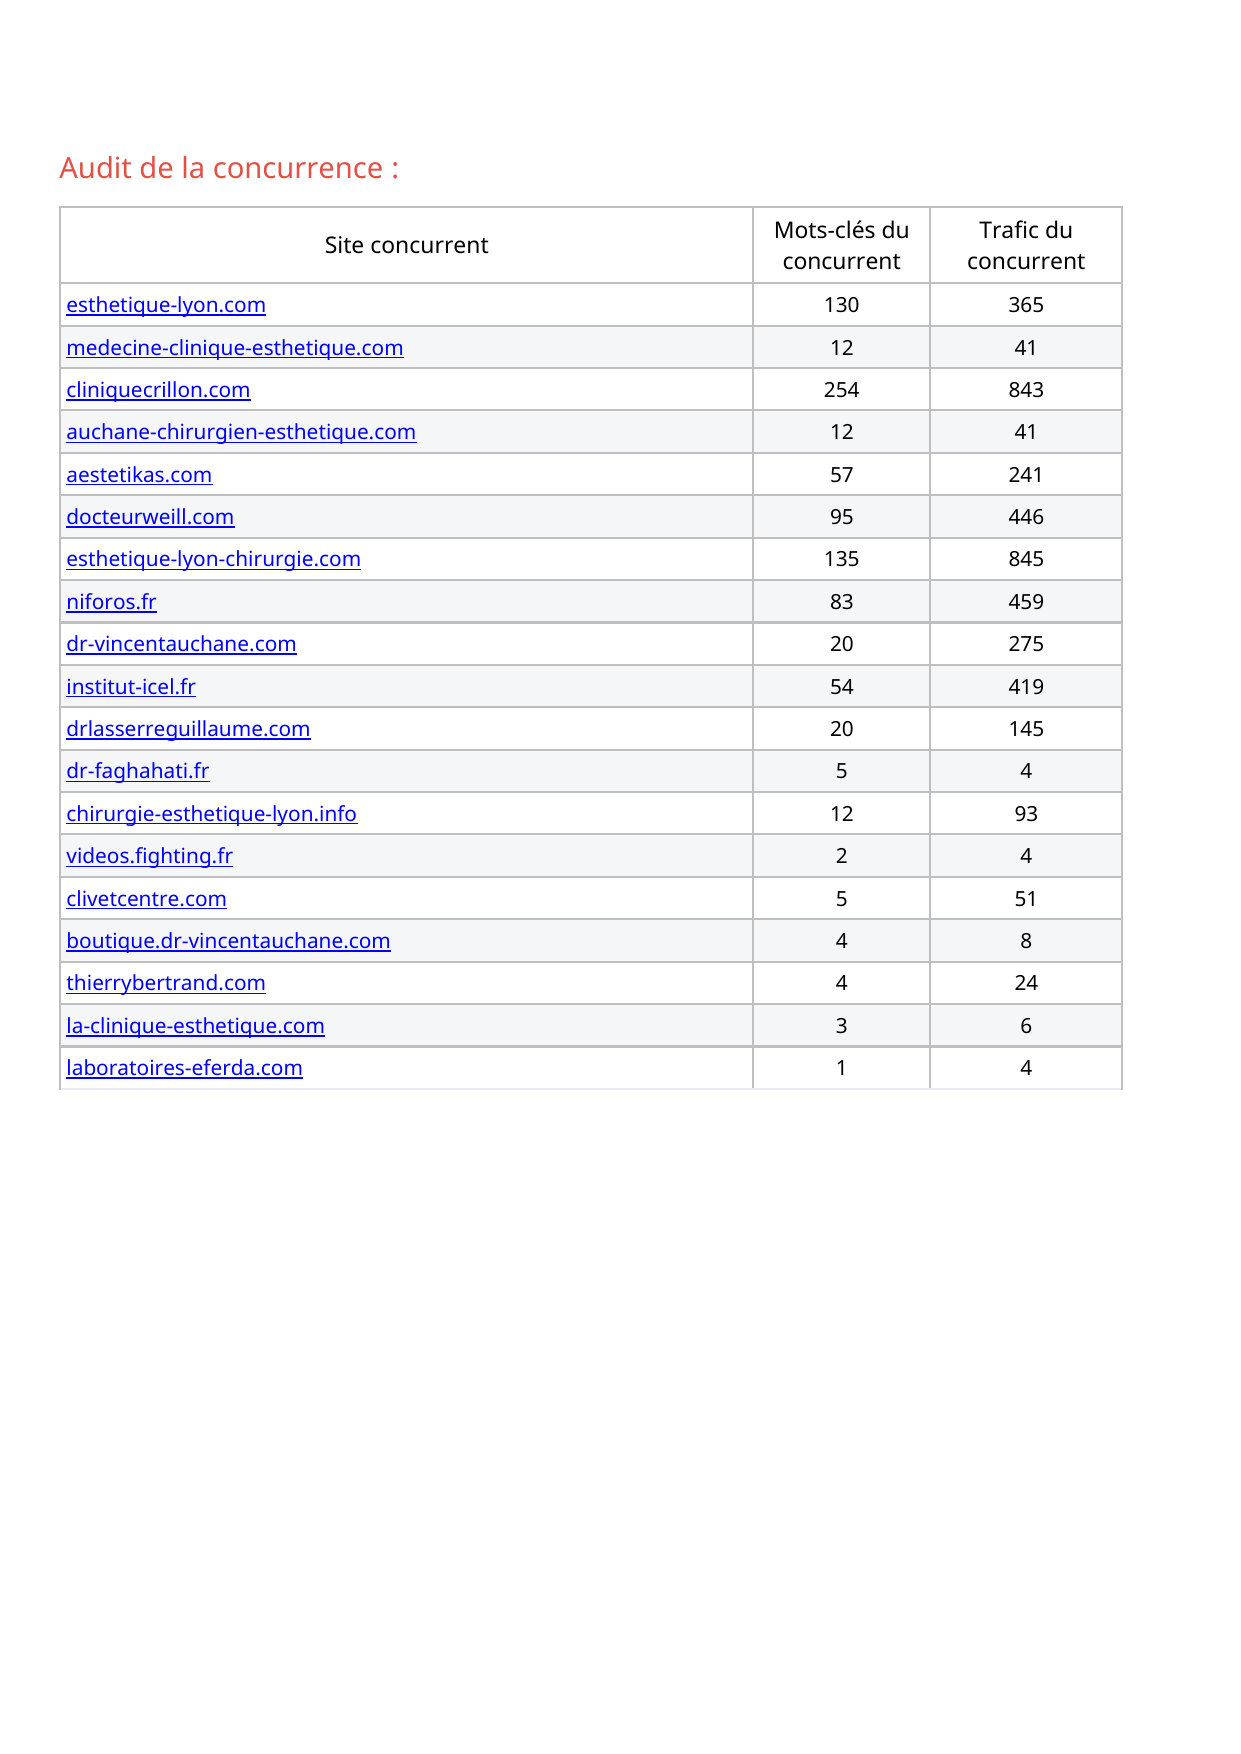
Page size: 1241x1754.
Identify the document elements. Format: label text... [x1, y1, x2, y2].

table_cell cliniquecrillon.com [61, 369, 752, 409]
table_cell drlasserreguillaume.com [61, 708, 752, 748]
table_cell 2 [754, 835, 929, 876]
table_cell 1 [754, 1048, 929, 1088]
table_cell la-clinique-esthetique.com [61, 1005, 752, 1045]
table_cell laboratoires-eferda.com [61, 1048, 752, 1088]
table_cell 5 [754, 751, 929, 791]
table_cell 459 [931, 581, 1121, 621]
table_cell 845 [931, 539, 1121, 579]
table_cell 24 [931, 963, 1121, 1003]
table_cell 4 [931, 835, 1121, 876]
table_cell clivetcentre.com [61, 878, 752, 918]
table_cell 54 [754, 666, 929, 706]
table_cell 12 [754, 411, 929, 452]
table_cell 41 [931, 327, 1121, 367]
table_header Mots-clés du concurrent [754, 208, 929, 282]
table_cell 241 [931, 454, 1121, 494]
table_cell boutique.dr-vincentauchane.com [61, 920, 752, 961]
table_cell 20 [754, 708, 929, 748]
table_cell 419 [931, 666, 1121, 706]
table_cell 51 [931, 878, 1121, 918]
table_cell 275 [931, 624, 1121, 664]
table_header Trafic du concurrent [931, 208, 1121, 282]
table_cell 365 [931, 284, 1121, 324]
table_cell 95 [754, 496, 929, 537]
table_cell 6 [931, 1005, 1121, 1045]
table_cell 5 [754, 878, 929, 918]
table_cell videos.fighting.fr [61, 835, 752, 876]
table_cell dr-vincentauchane.com [61, 624, 752, 664]
table_cell chirurgie-esthetique-lyon.info [61, 793, 752, 833]
table_cell 843 [931, 369, 1121, 409]
table_cell medecine-clinique-esthetique.com [61, 327, 752, 367]
table_cell 8 [931, 920, 1121, 961]
table_cell 254 [754, 369, 929, 409]
table_cell dr-faghahati.fr [61, 751, 752, 791]
table_cell docteurweill.com [61, 496, 752, 537]
text Audit de la concurrence : [59, 148, 1181, 187]
table_cell 12 [754, 327, 929, 367]
table_cell 4 [931, 1048, 1121, 1088]
table_cell 20 [754, 624, 929, 664]
table_cell 3 [754, 1005, 929, 1045]
table_cell aestetikas.com [61, 454, 752, 494]
table_cell 145 [931, 708, 1121, 748]
table_cell auchane-chirurgien-esthetique.com [61, 411, 752, 452]
table_cell 83 [754, 581, 929, 621]
table_cell esthetique-lyon-chirurgie.com [61, 539, 752, 579]
table_cell institut-icel.fr [61, 666, 752, 706]
table_cell 93 [931, 793, 1121, 833]
table_cell 4 [754, 963, 929, 1003]
table_cell 4 [754, 920, 929, 961]
table_cell thierrybertrand.com [61, 963, 752, 1003]
table_cell 446 [931, 496, 1121, 537]
table_cell esthetique-lyon.com [61, 284, 752, 324]
table_cell 135 [754, 539, 929, 579]
table_cell 4 [931, 751, 1121, 791]
table_header Site concurrent [61, 208, 752, 282]
table_cell niforos.fr [61, 581, 752, 621]
table_cell 41 [931, 411, 1121, 452]
table_cell 57 [754, 454, 929, 494]
table_cell 12 [754, 793, 929, 833]
table_cell 130 [754, 284, 929, 324]
